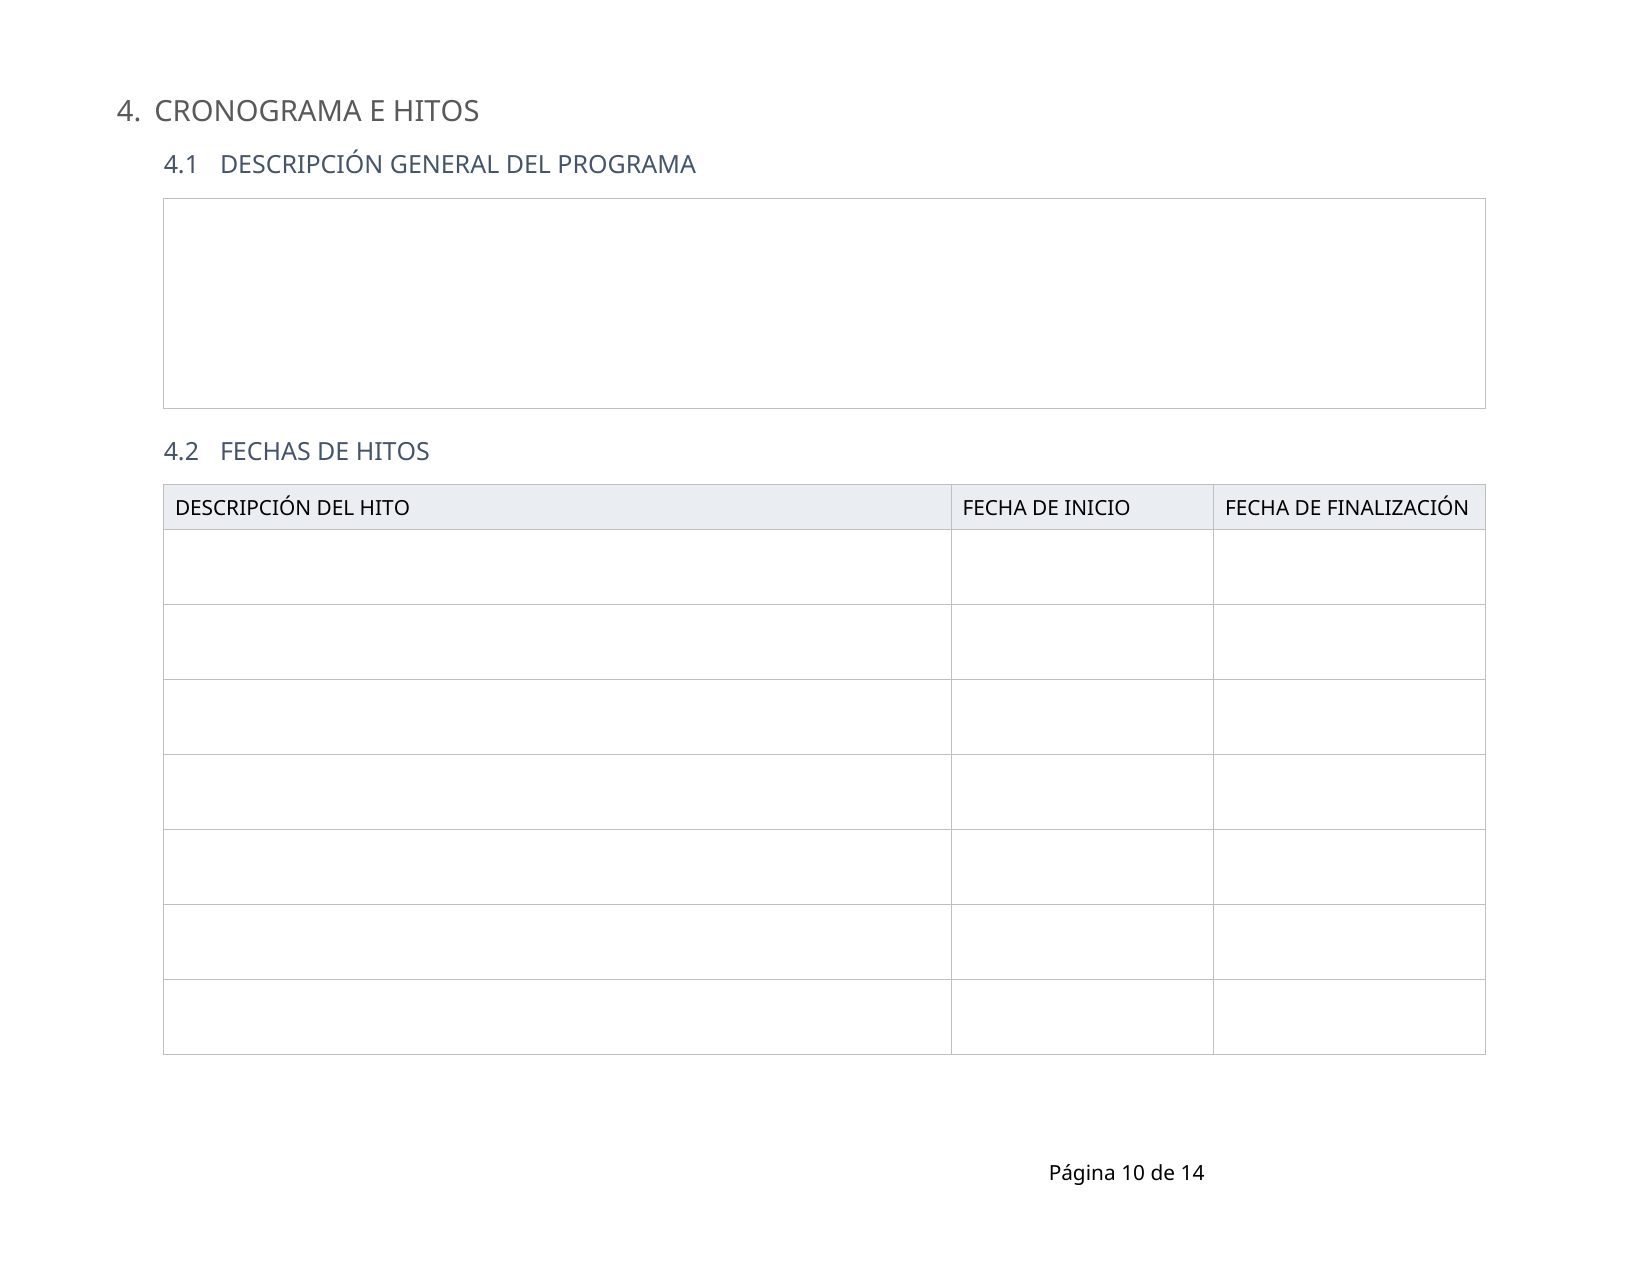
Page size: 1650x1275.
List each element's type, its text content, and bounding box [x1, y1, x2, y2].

table_cell [1214, 605, 1485, 679]
table_cell [952, 905, 1213, 979]
subtitle CRONOGRAMA E HITOS [117, 91, 1650, 130]
table_header FECHA DE INICIO [952, 485, 1213, 529]
table_cell [952, 605, 1213, 679]
table_cell [164, 980, 951, 1054]
subtitle 4.2 FECHAS DE HITOS [163, 433, 1551, 468]
table_cell [952, 755, 1213, 829]
table_header DESCRIPCIÓN DEL HITO [164, 485, 951, 529]
table_cell [164, 605, 951, 679]
table_header [164, 199, 1485, 408]
table_cell [1214, 905, 1485, 979]
table_cell [164, 905, 951, 979]
table_cell [1214, 680, 1485, 754]
table_cell [952, 830, 1213, 904]
table_cell [164, 830, 951, 904]
table_cell [1214, 980, 1485, 1054]
table_header FECHA DE FINALIZACIÓN [1214, 485, 1485, 529]
table_cell [952, 680, 1213, 754]
table_cell [164, 530, 951, 604]
table_cell [952, 980, 1213, 1054]
table_cell [1214, 755, 1485, 829]
subtitle 4.1 DESCRIPCIÓN GENERAL DEL PROGRAMA [163, 147, 1551, 181]
table_cell [164, 680, 951, 754]
table_cell [164, 755, 951, 829]
table_cell [1214, 830, 1485, 904]
table_cell [952, 530, 1213, 604]
table_cell [1214, 530, 1485, 604]
